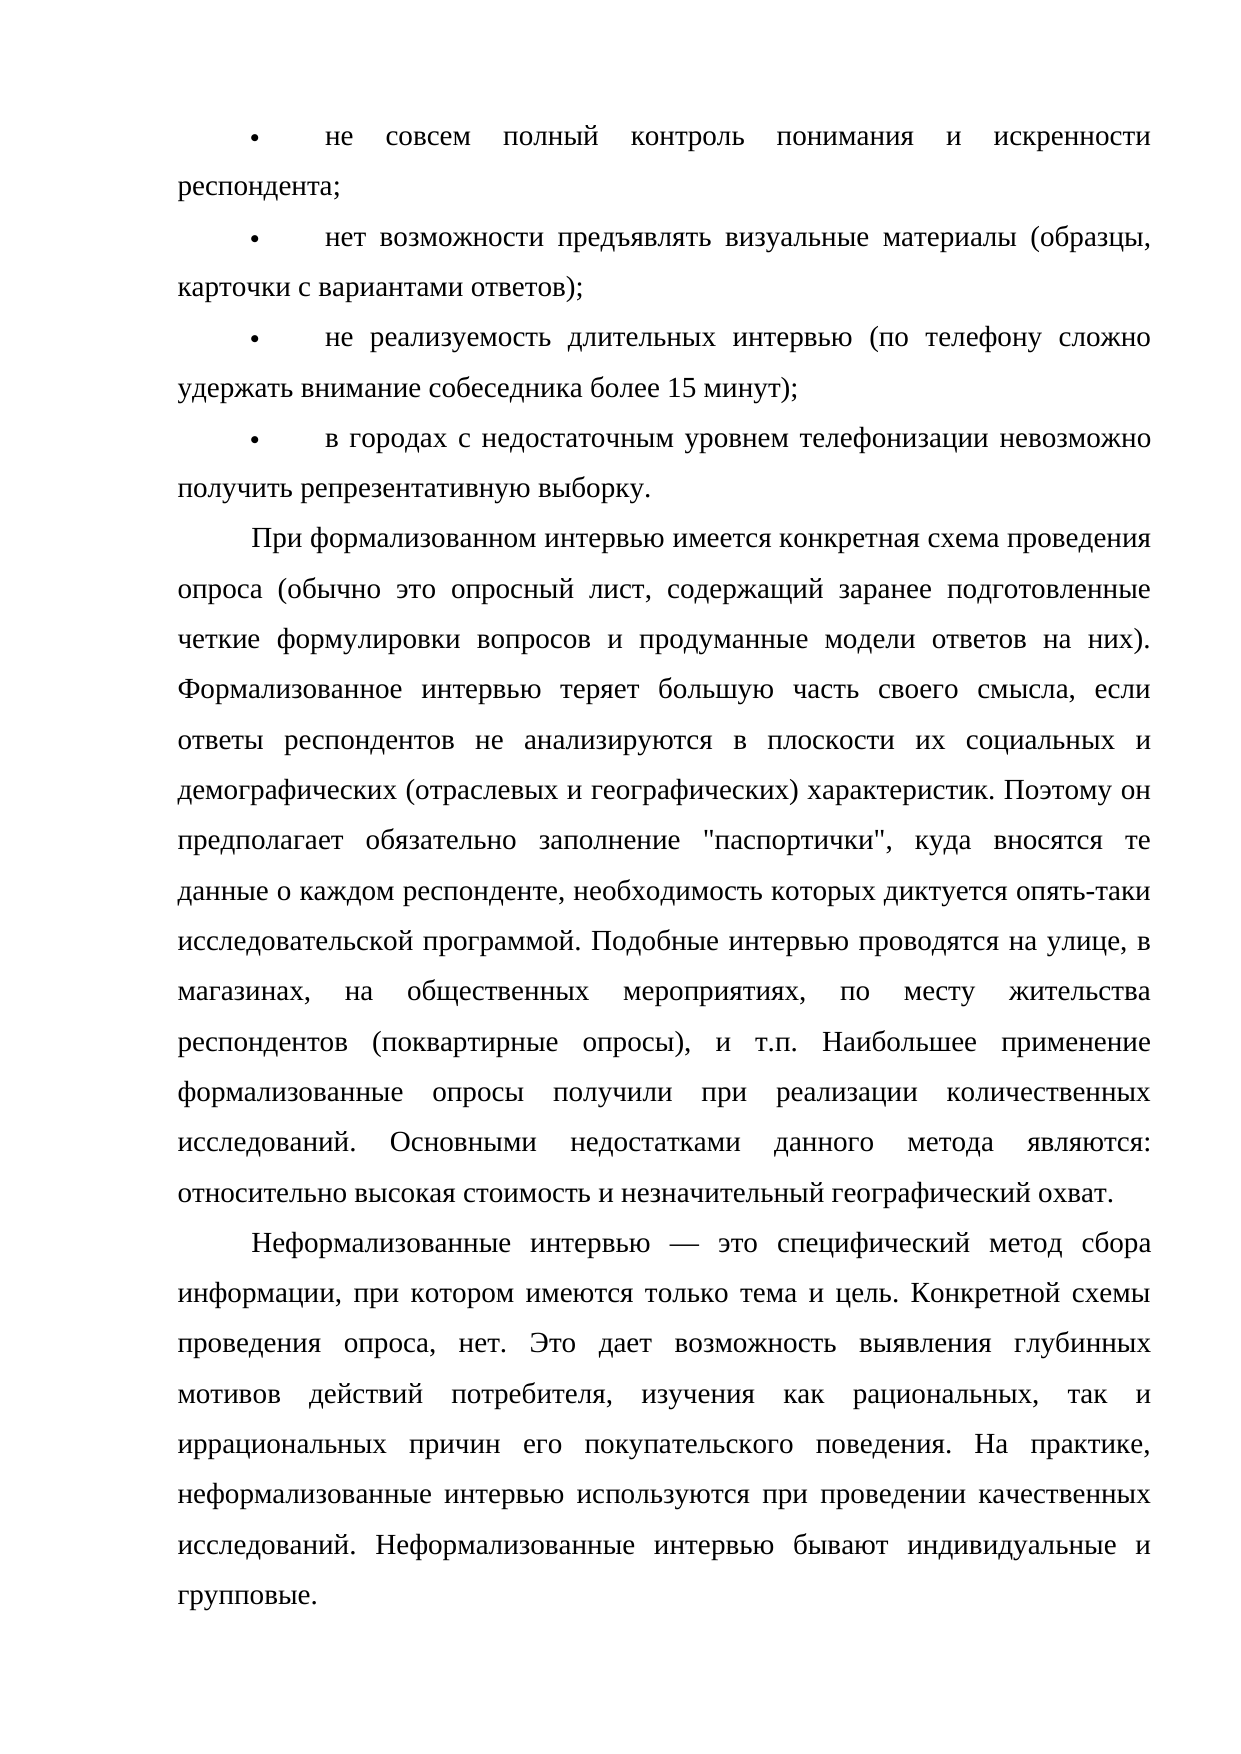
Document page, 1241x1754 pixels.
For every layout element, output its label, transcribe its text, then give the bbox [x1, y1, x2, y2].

list нет возможности предъявлять визуальные материалы (образцы, карточки с вариантами ответов); [177, 219, 1152, 303]
list в городах с недостаточным уровнем телефонизации невозможно получить репрезентативную выборку. [177, 420, 1152, 504]
list не совсем полный контроль понимания и искренности респондента; [177, 118, 1152, 202]
text Неформализованные интервью — это специфический метод сбора информации, при котором имеются только тема и цель. Конкретной схемы проведения опроса, нет. Это дает возможность выявления глубинных мотивов действий потребителя, изучения как рациональных, так и иррациональных причин его покупательского поведения. На практике, неформализованные интервью используются при проведении качественных исследований. Неформализованные интервью бывают индивидуальные и групповые. [177, 1225, 1152, 1611]
text При формализованном интервью имеется конкретная схема проведения опроса (обычно это опросный лист, содержащий заранее подготовленные четкие формулировки вопросов и продуманные модели ответов на них). Формализованное интервью теряет большую часть своего смысла, если ответы респондентов не анализируются в плоскости их социальных и демографических (отраслевых и географических) характеристик. Поэтому он предполагает обязательно заполнение "паспортички", куда вносятся те данные о каждом респонденте, необходимость которых диктуется опять-таки исследовательской программой. Подобные интервью проводятся на улице, в магазинах, на общественных мероприятиях, по месту жительства респондентов (поквартирные опросы), и т.п. Наибольшее применение формализованные опросы получили при реализации количественных исследований. Основными недостатками данного метода являются: относительно высокая стоимость и незначительный географический охват. [177, 521, 1152, 1208]
list не реализуемость длительных интервью (по телефону сложно удержать внимание собеседника более 15 минут); [177, 319, 1152, 403]
